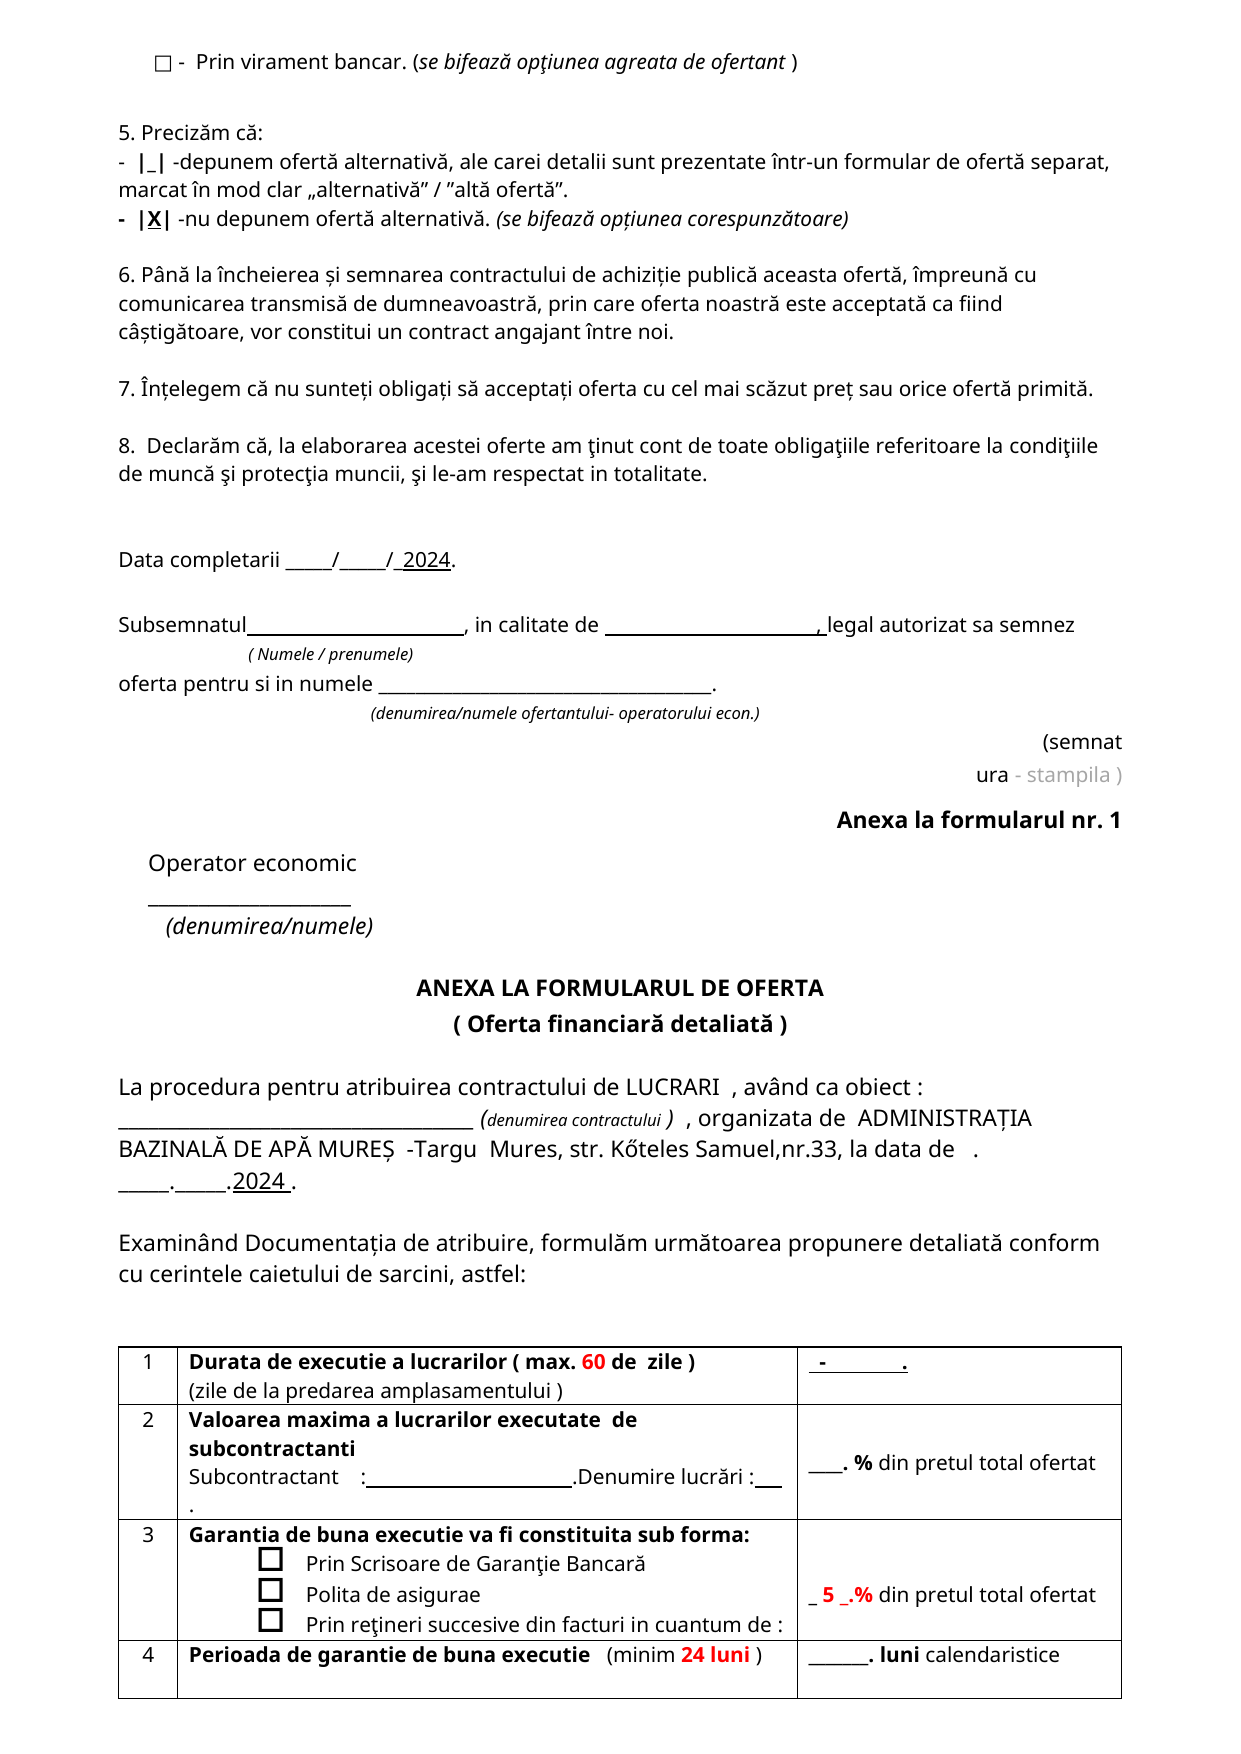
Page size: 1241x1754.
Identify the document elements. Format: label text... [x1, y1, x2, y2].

text ( Numele / prenumele) [118, 643, 1122, 665]
text Subsemnatul , in calitate de , legal autorizat sa semnez [118, 610, 1122, 638]
table_cell Perioada de garantie de buna executie (minim 24 luni ) [178, 1641, 797, 1697]
text 7. Înţelegem că nu sunteţi obligaţi să acceptaţi oferta cu cel mai scăzut preţ sau orice ofertă primită. [118, 374, 1122, 403]
table_cell 2 [119, 1405, 177, 1519]
table_header Durata de executie a lucrarilor ( max. 60 de zile ) (zile de la predarea amplasamentului ) [178, 1348, 797, 1404]
table_cell ____. % din pretul total ofertat [798, 1405, 1121, 1519]
text ( Oferta financiară detaliată ) [118, 1008, 1122, 1039]
text Examinând Documentaţia de atribuire, formulăm următoarea propunere detaliată conform cu cerintele caietului de sarcini, astfel: [118, 1227, 1122, 1289]
text 8. Declarăm că, la elaborarea acestei oferte am ţinut cont de toate obligaţiile referitoare la condiţiile de muncă şi protecţia muncii, şi le-am respectat in totalitate. [118, 431, 1122, 488]
text ____________________ [118, 879, 1122, 910]
text La procedura pentru atribuirea contractului de LUCRARI , având ca obiect : ___________________________________ (denumirea contractului ) , organizata de ADMINISTRAŢIA BAZINALĂ DE APĂ MUREŞ -Targu Mures, str. Kőteles Samuel,nr.33, la data de . _____._____.2024 . [118, 1071, 1122, 1196]
text 5. Precizăm că: [118, 118, 1122, 147]
table_cell 3 [119, 1520, 177, 1639]
table_cell _ 5 _.% din pretul total ofertat [798, 1520, 1121, 1639]
text ANEXA LA FORMULARUL DE OFERTA [118, 972, 1122, 1004]
text - |_| -depunem ofertă alternativă, ale carei detalii sunt prezentate într-un formular de ofertă separat, marcat în mod clar „alternativă” / ”altă ofertă”. [118, 147, 1122, 204]
text □ - Prin virament bancar. (se bifează opţiunea agreata de ofertant ) [148, 47, 1122, 76]
table_cell _______. luni calendaristice [798, 1641, 1121, 1697]
table_cell Valoarea maxima a lucrarilor executate de subcontractanti Subcontractant : .Denumire lucrări : . [178, 1405, 797, 1519]
text (denumirea/numele) [118, 910, 1122, 941]
text 6. Până la încheierea şi semnarea contractului de achiziţie publică aceasta ofertă, împreună cu comunicarea transmisă de dumneavoastră, prin care oferta noastră este acceptată ca fiind câştigătoare, vor constitui un contract angajant între noi. [118, 261, 1122, 346]
text Data completarii _____/_____/_2024. [118, 545, 1122, 573]
table_header - . [798, 1348, 1121, 1404]
table_cell Garantia de buna executie va fi constituita sub forma: Prin Scrisoare de Garanţie Bancară Polita de asigurae Prin reţineri succesive din facturi in cuantum de : [178, 1520, 797, 1639]
text (denumirea/numele ofertantului- operatorului econ.) [268, 701, 1122, 724]
text (semnatura - stampila ) [118, 727, 1122, 788]
text Operator economic [118, 847, 1122, 879]
text - |X| -nu depunem ofertă alternativă. (se bifează opţiunea corespunzătoare) [118, 204, 1122, 232]
text oferta pentru si in numele ____________________________________. [118, 669, 1122, 697]
text Anexa la formularul nr. 1 [118, 804, 1122, 836]
table_cell 4 [119, 1641, 177, 1697]
table_header 1 [119, 1348, 177, 1404]
